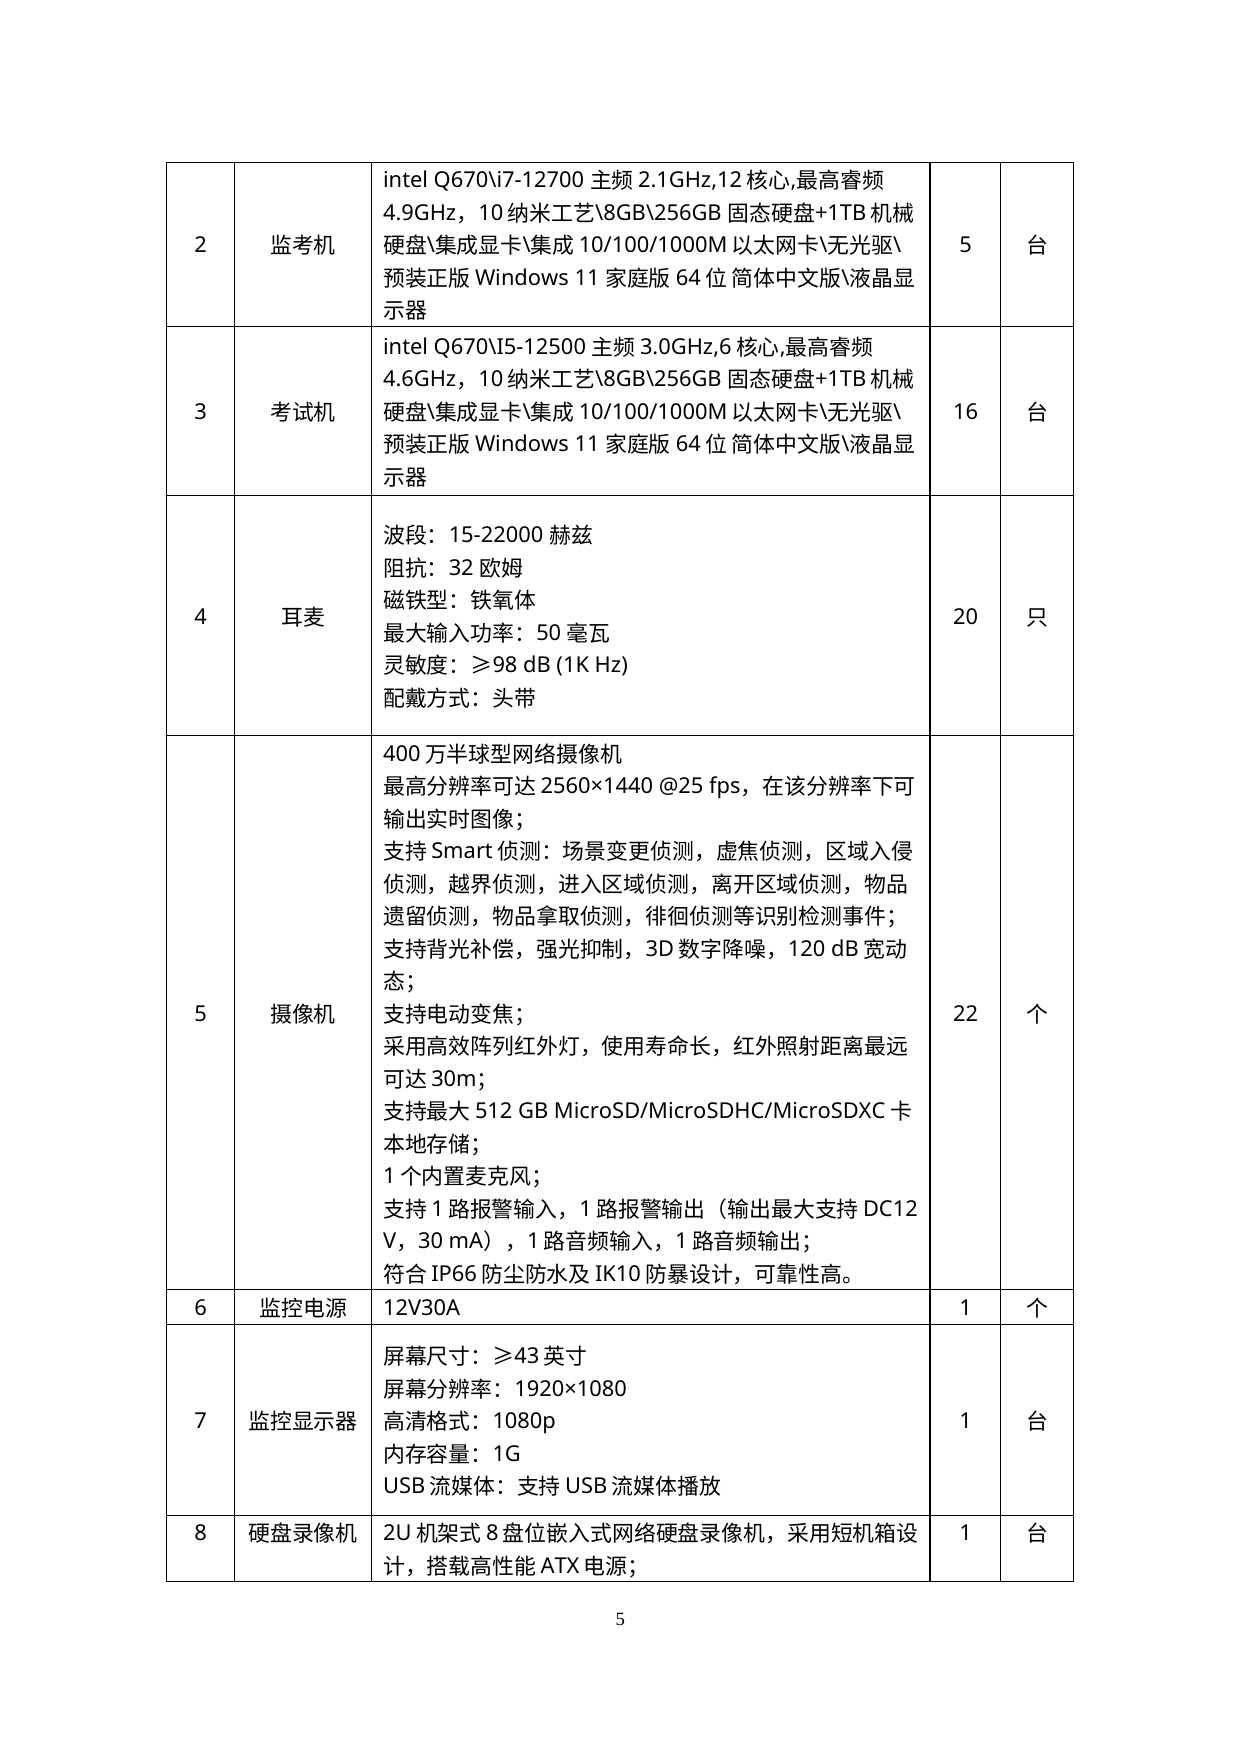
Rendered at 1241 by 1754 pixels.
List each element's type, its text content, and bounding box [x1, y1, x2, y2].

table_cell 2 [167, 163, 234, 326]
table_cell 考试机 [235, 327, 371, 495]
table_cell 摄像机 [235, 736, 371, 1289]
table_cell 耳麦 [235, 496, 371, 735]
table_cell intel Q670\I5-12500 主频3.0GHz,6核心,最高睿频4.6GHz，10纳米工艺\8GB\256GB 固态硬盘+1TB机械硬盘\集成显卡\集成10/100/1000M以太网卡\无光驱\预装正版Windows 11 家庭版 64位 简体中文版\液晶显示器 [372, 327, 929, 495]
table_cell 4 [167, 496, 234, 735]
table_cell 个 [1001, 1290, 1073, 1324]
table_cell 1 [931, 1516, 1000, 1581]
table_cell 5 [931, 163, 1000, 326]
table_cell 台 [1001, 1325, 1073, 1515]
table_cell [372, 1516, 929, 1581]
table_cell 台 [1001, 327, 1073, 495]
table_cell 1 [931, 1290, 1000, 1324]
table_cell 22 [931, 736, 1000, 1289]
table_cell 7 [167, 1325, 234, 1515]
table_cell 12V30A [372, 1290, 929, 1324]
table_cell 监控电源 [235, 1290, 371, 1324]
table_cell 8 [167, 1516, 234, 1581]
table_cell 监控显示器 [235, 1325, 371, 1515]
table_cell 16 [931, 327, 1000, 495]
table_cell 400万半球型网络摄像机 最高分辨率可达2560×1440 @25 fps，在该分辨率下可输出实时图像； 支持Smart侦测：场景变更侦测，虚焦侦测，区域入侵侦测，越界侦测，进入区域侦测，离开区域侦测，物品遗留侦测，物品拿取侦测，徘徊侦测等识别检测事件； 支持背光补偿，强光抑制，3D数字降噪，120 dB宽动态； 支持电动变焦； 采用高效阵列红外灯，使用寿命长，红外照射距离最远可达30m； 支持最大512 GB MicroSD/MicroSDHC/MicroSDXC卡本地存储； 1个内置麦克风； 支持1路报警输入，1路报警输出（输出最大支持DC12 V，30 mA），1路音频输入，1路音频输出； 符合IP66防尘防水及IK10防暴设计，可靠性高。 [372, 736, 929, 1289]
table_cell 台 [1001, 1516, 1073, 1581]
table_cell 屏幕尺寸：≥43英寸 屏幕分辨率：1920×1080 高清格式：1080p 内存容量：1G USB流媒体：支持USB流媒体播放 [372, 1325, 929, 1515]
table_cell 个 [1001, 736, 1073, 1289]
table_cell 台 [1001, 163, 1073, 326]
table_cell 6 [167, 1290, 234, 1324]
table_cell 监考机 [235, 163, 371, 326]
table_cell 1 [931, 1325, 1000, 1515]
table_cell 5 [167, 736, 234, 1289]
table_cell 波段：15-22000 赫兹 阻抗：32 欧姆 磁铁型：铁氧体 最大输入功率：50 毫瓦 灵敏度：≥98 dB (1K Hz) 配戴方式：头带 [372, 496, 929, 735]
table_cell 只 [1001, 496, 1073, 735]
table_cell 硬盘录像机 [235, 1516, 371, 1581]
table_cell intel Q670\i7-12700 主频2.1GHz,12核心,最高睿频4.9GHz，10纳米工艺\8GB\256GB 固态硬盘+1TB机械硬盘\集成显卡\集成10/100/1000M以太网卡\无光驱\预装正版Windows 11 家庭版 64位 简体中文版\液晶显示器 [372, 163, 929, 326]
table_cell 3 [167, 327, 234, 495]
table_cell 20 [931, 496, 1000, 735]
